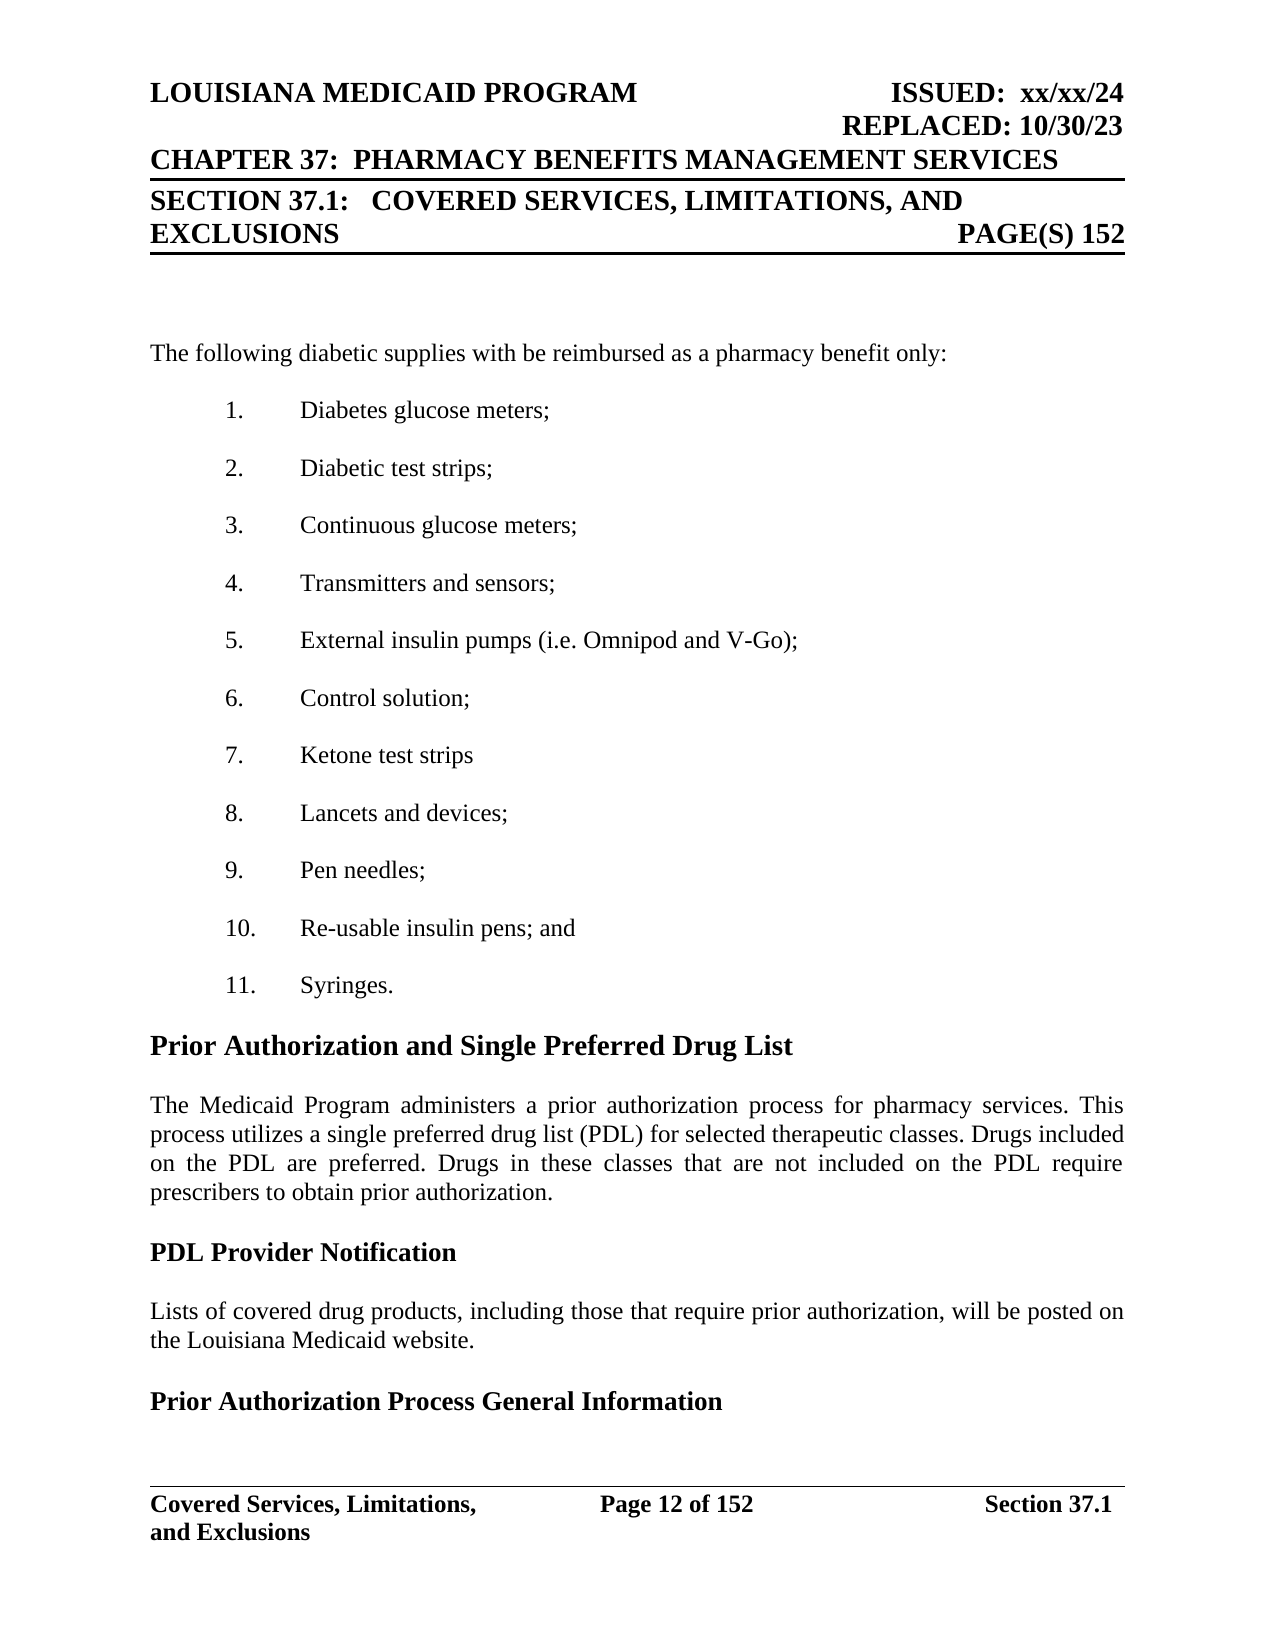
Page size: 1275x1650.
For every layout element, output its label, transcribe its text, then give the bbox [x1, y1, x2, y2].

list Control solution; [225, 683, 1125, 712]
text Prior Authorization and Single Preferred Drug List [150, 1028, 1125, 1062]
list Ketone test strips [225, 741, 1125, 769]
text Prior Authorization Process General Information [150, 1385, 1125, 1416]
list Diabetic test strips; [225, 453, 1125, 482]
text The following diabetic supplies with be reimbursed as a pharmacy benefit only: [150, 338, 1125, 367]
list Continuous glucose meters; [225, 511, 1125, 539]
list Transmitters and sensors; [225, 568, 1125, 597]
list Lancets and devices; [225, 798, 1125, 827]
list Diabetes glucose meters; [225, 396, 1125, 424]
list Syringes. [225, 971, 1125, 999]
list Pen needles; [225, 856, 1125, 884]
list External insulin pumps (i.e. Omnipod and V-Go); [225, 626, 1125, 654]
text Lists of covered drug products, including those that require prior authorization, will be posted on the Louisiana Medicaid website. [150, 1296, 1125, 1354]
list Re-usable insulin pens; and [225, 913, 1125, 942]
text PDL Provider Notification [150, 1237, 1125, 1268]
text The Medicaid Program administers a prior authorization process for pharmacy services. This process utilizes a single preferred drug list (PDL) for selected therapeutic classes. Drugs included on the PDL are preferred. Drugs in these classes that are not included on the PDL require prescribers to obtain prior authorization. [150, 1090, 1125, 1205]
